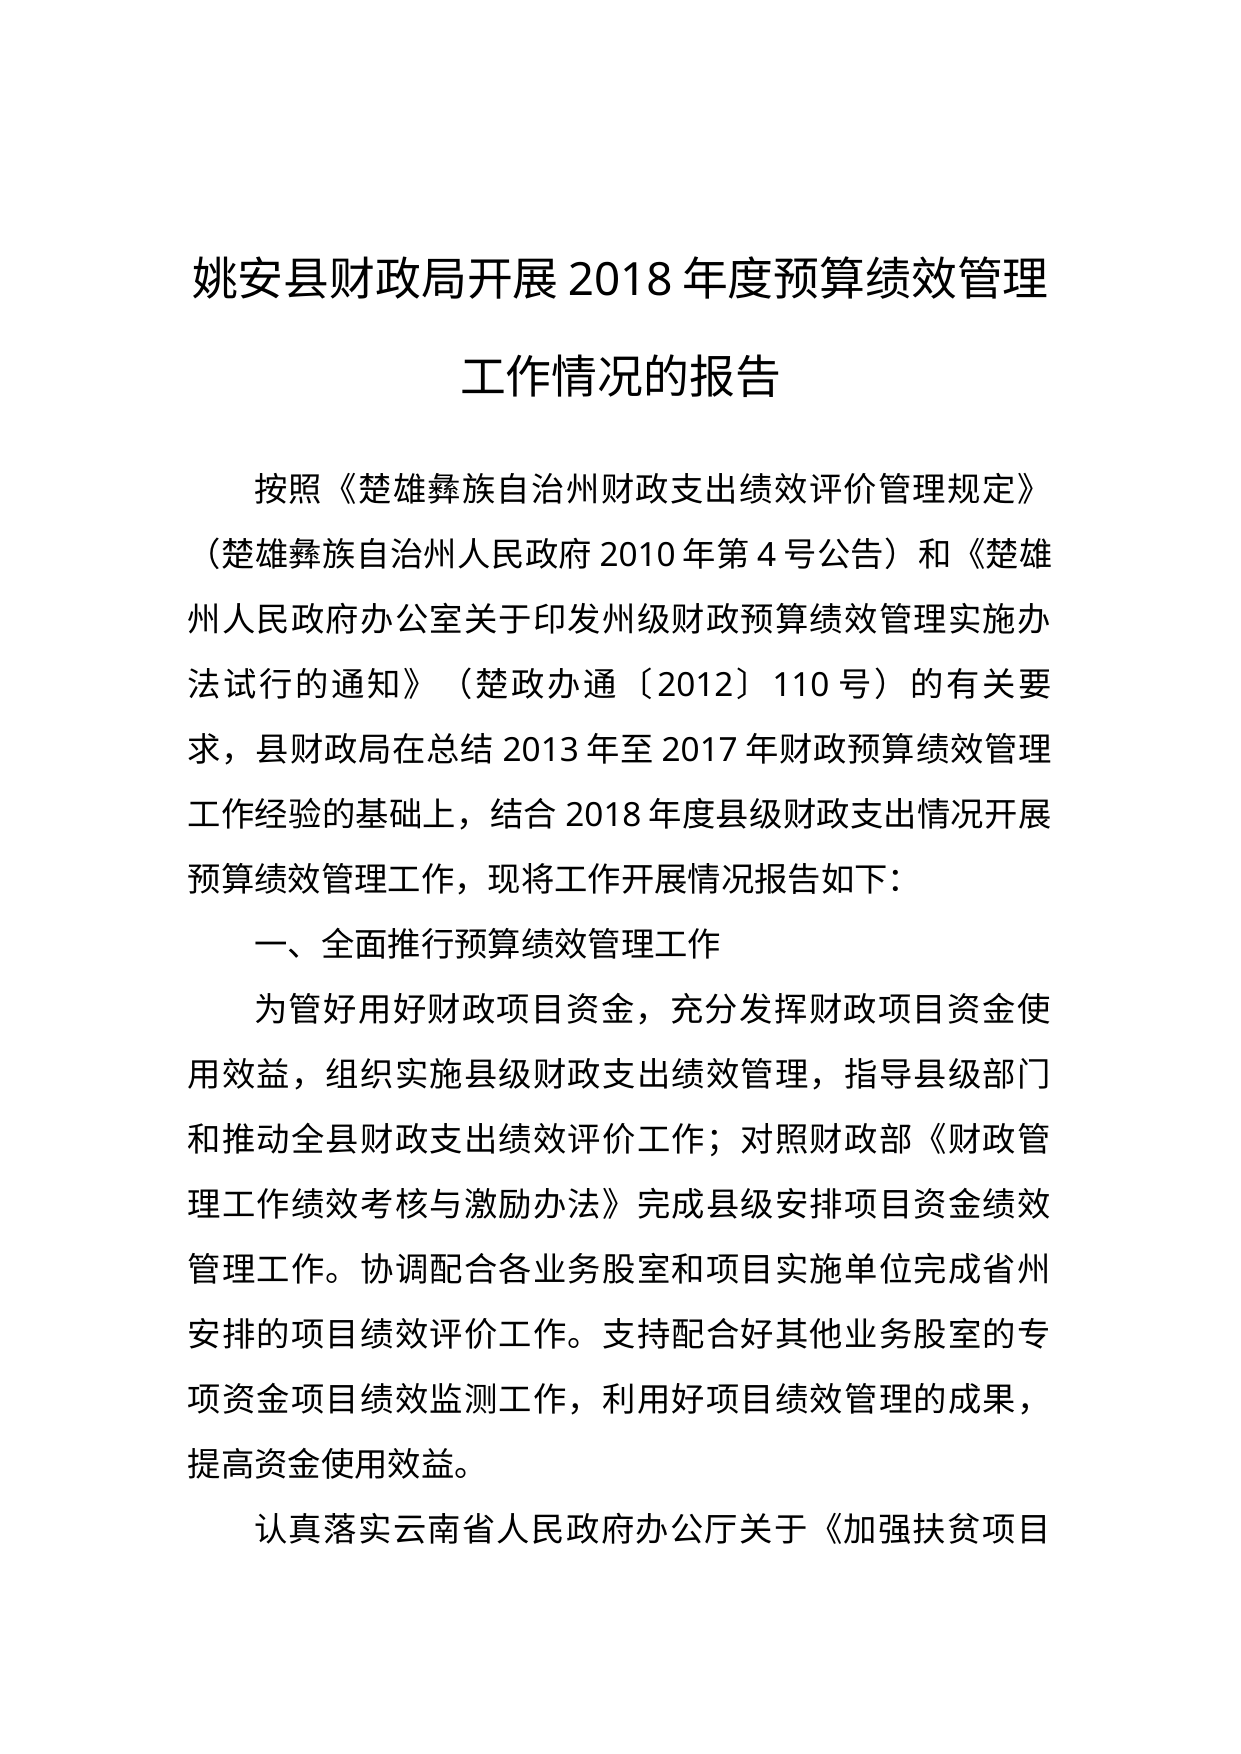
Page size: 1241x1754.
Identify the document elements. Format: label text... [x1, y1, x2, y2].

text 为管好用好财政项目资金，充分发挥财政项目资金使用效益，组织实施县级财政支出绩效管理，指导县级部门和推动全县财政支出绩效评价工作；对照财政部《财政管理工作绩效考核与激励办法》完成县级安排项目资金绩效管理工作。协调配合各业务股室和项目实施单位完成省州安排的项目绩效评价工作。支持配合好其他业务股室的专项资金项目绩效监测工作，利用好项目绩效管理的成果，提高资金使用效益。 [187, 974, 1053, 1494]
text 一、全面推行预算绩效管理工作 [187, 909, 1053, 974]
text 按照《楚雄彝族自治州财政支出绩效评价管理规定》（楚雄彝族自治州人民政府2010年第4号公告）和《楚雄州人民政府办公室关于印发州级财政预算绩效管理实施办法试行的通知》（楚政办通〔2012〕110号）的有关要求，县财政局在总结2013年至2017年财政预算绩效管理工作经验的基础上，结合2018年度县级财政支出情况开展预算绩效管理工作，现将工作开展情况报告如下： [187, 454, 1053, 909]
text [187, 1494, 1053, 1559]
text 姚安县财政局开展2018年度预算绩效管理工作情况的报告 [187, 227, 1053, 422]
